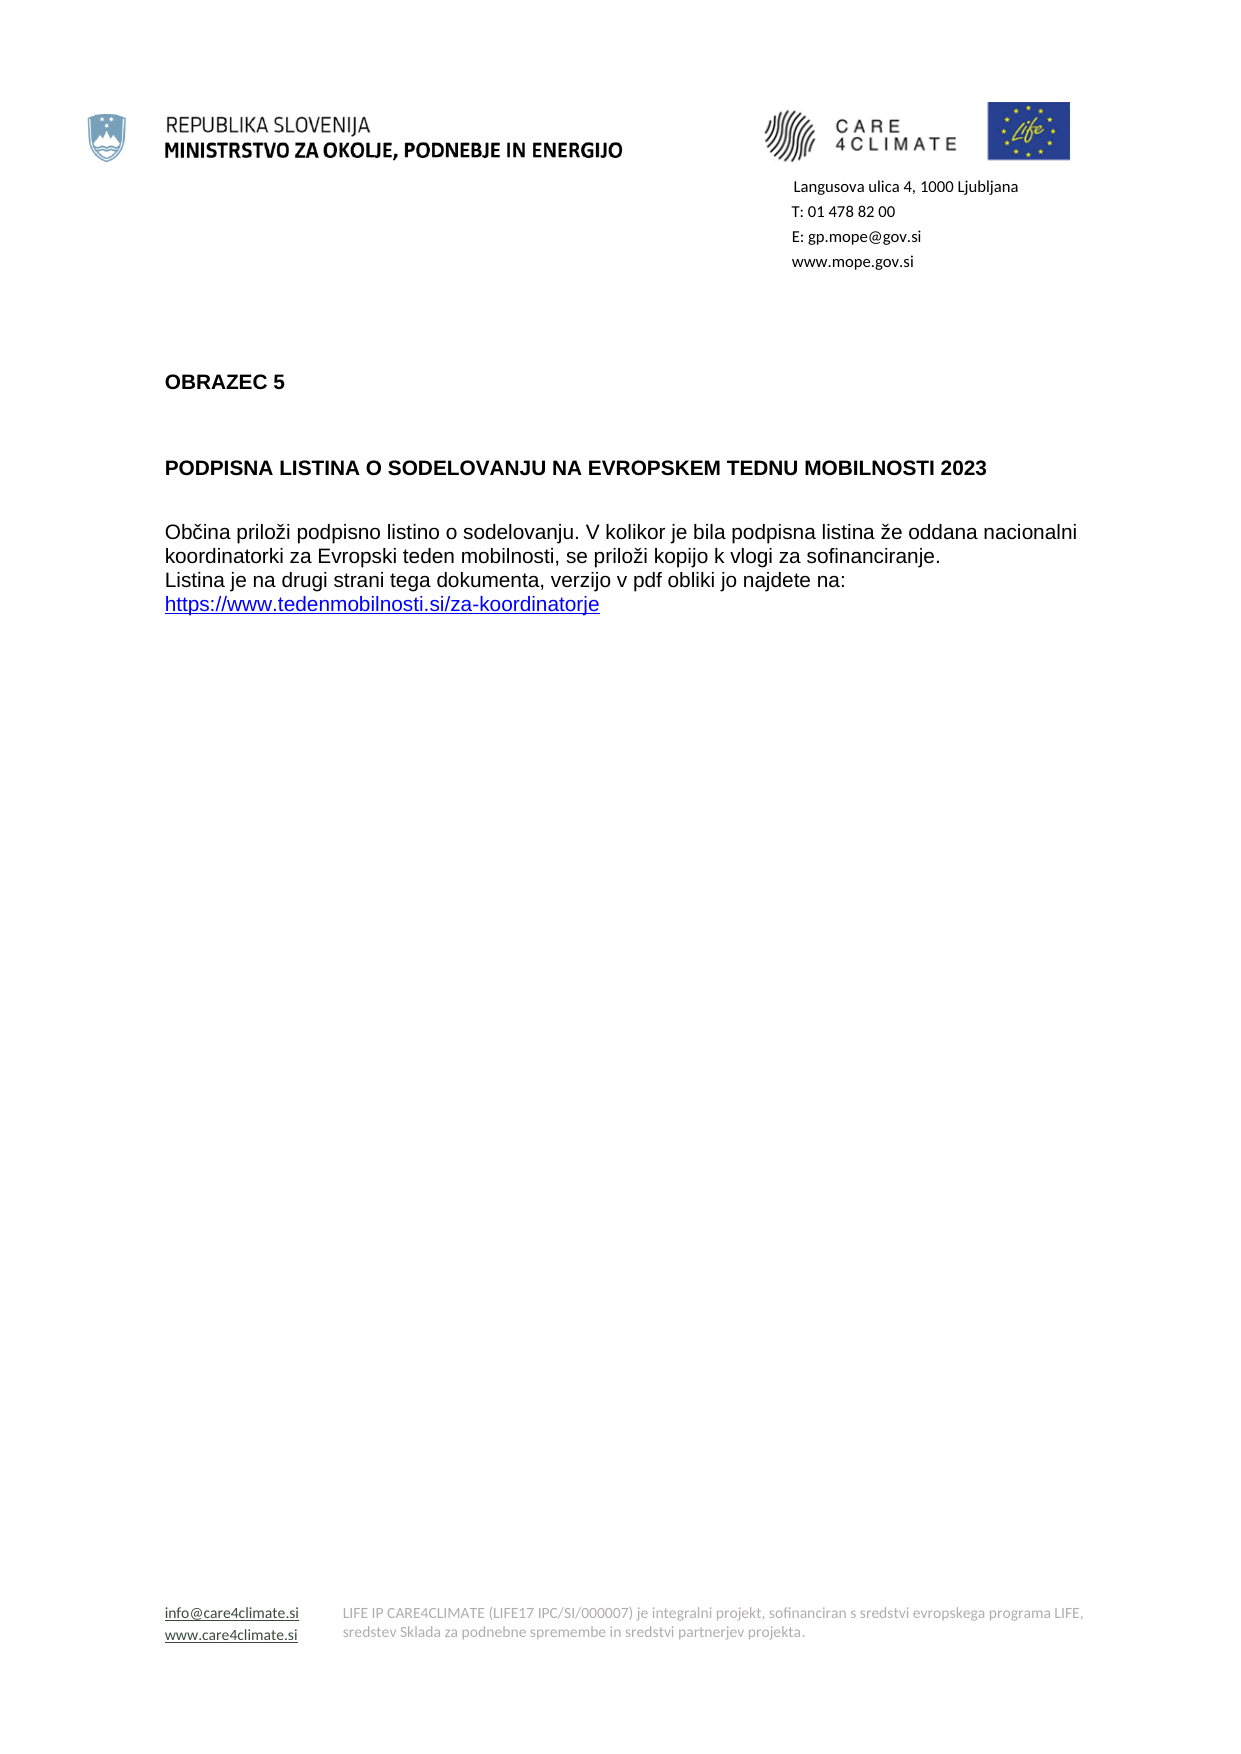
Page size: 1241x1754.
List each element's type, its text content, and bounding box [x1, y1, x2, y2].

subtitle OBRAZEC 5 [164, 370, 1153, 394]
picture [750, 102, 1071, 170]
text www.mope.gov.si [164, 248, 1153, 273]
text https://www.tedenmobilnosti.si/za-koordinatorje [164, 592, 1153, 616]
picture [82, 110, 626, 167]
text Langusova ulica 4, 1000 Ljubljana [164, 173, 1153, 198]
text Občina priloži podpisno listino o sodelovanju. V kolikor je bila podpisna listina že oddana nacionalni koordinatorki za Evropski teden mobilnosti, se priloži kopijo k vlogi za sofinanciranje. [164, 520, 1153, 568]
text Listina je na drugi strani tega dokumenta, verzijo v pdf obliki jo najdete na: [164, 568, 1153, 592]
text T: 01 478 82 00 [164, 198, 1153, 223]
subtitle PODPISNA LISTINA O SODELOVANJU NA EVROPSKEM TEDNU MOBILNOSTI 2023 [164, 456, 1153, 479]
text E: gp.mope@gov.si [164, 223, 1153, 248]
